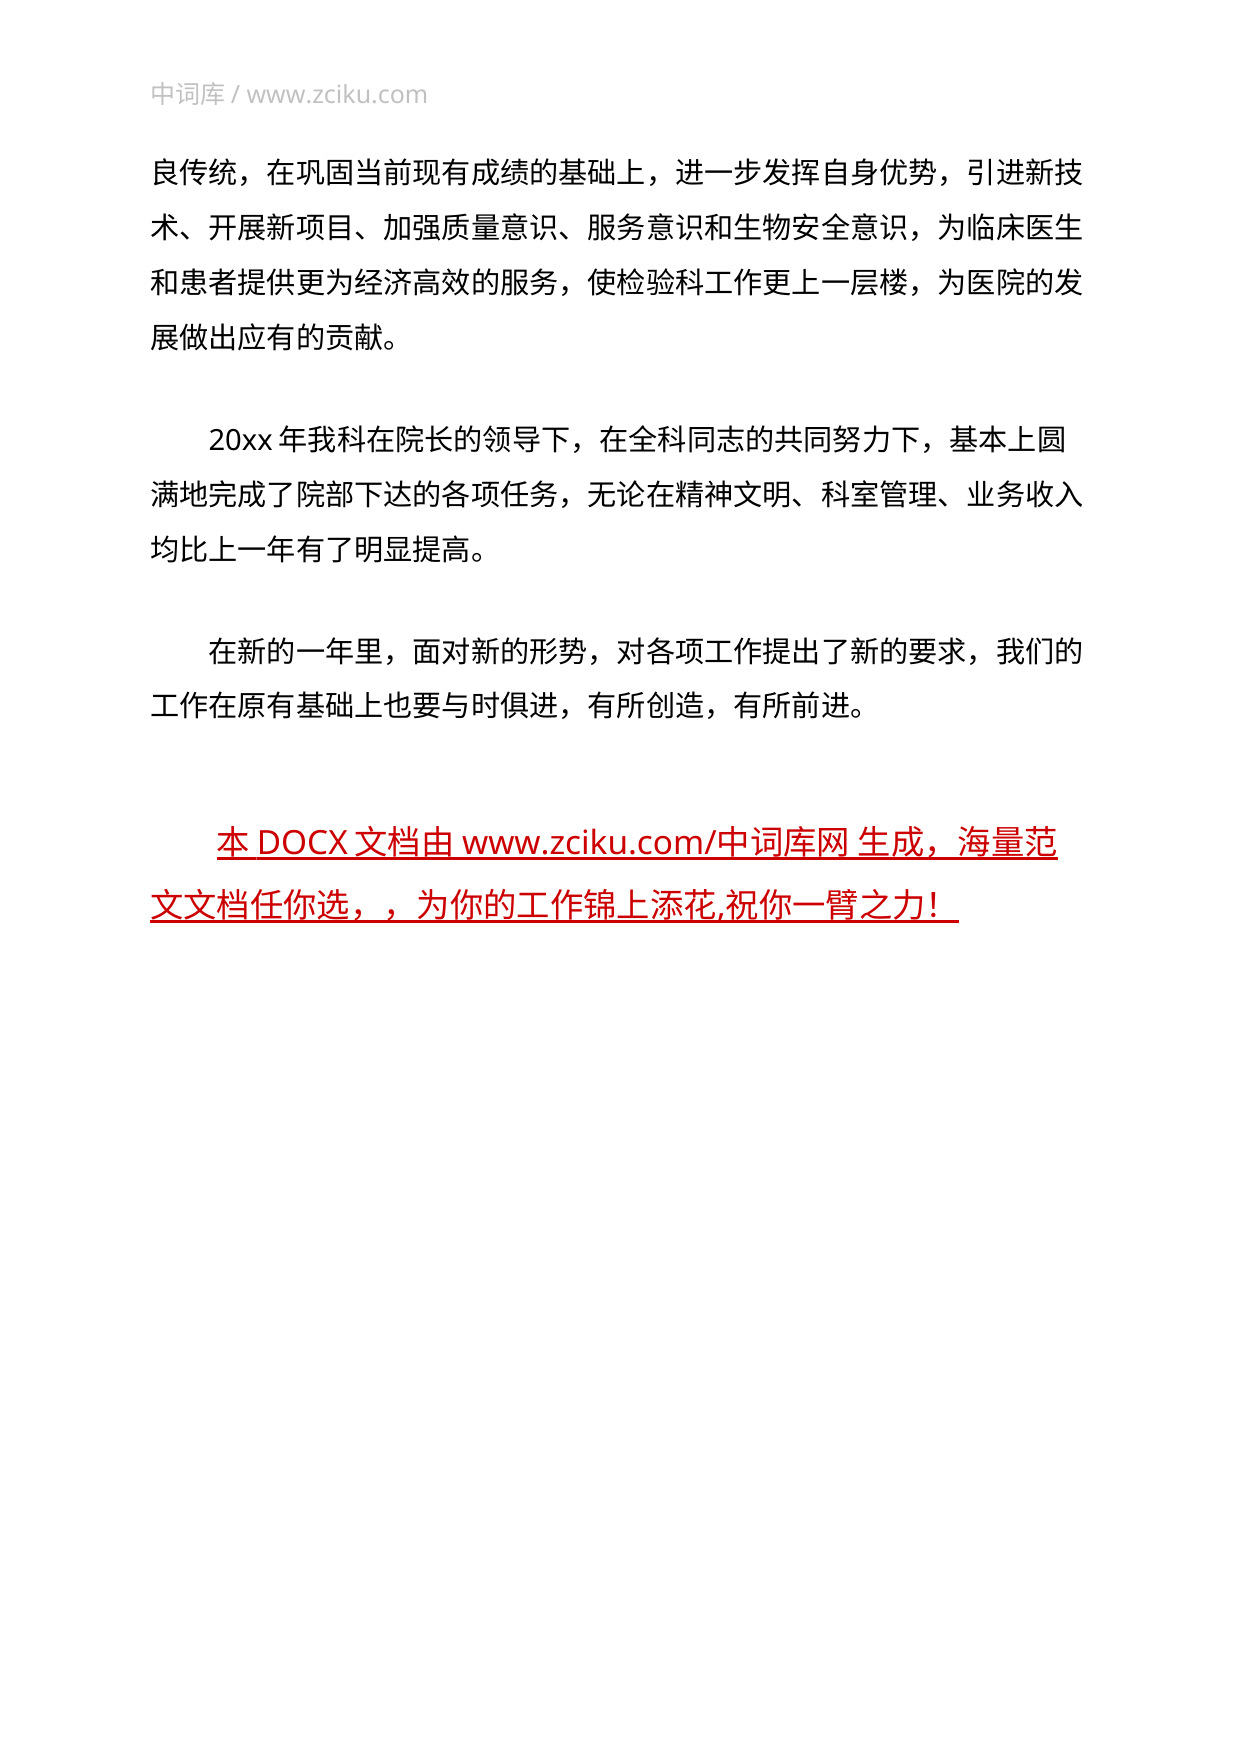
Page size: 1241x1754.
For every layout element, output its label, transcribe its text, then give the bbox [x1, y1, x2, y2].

text 本DOCX文档由 www.zciku.com/中词库网 生成，海量范文文档任你选，，为你的工作锦上添花,祝你一臂之力！ [150, 816, 1090, 927]
text 在新的一年里，面对新的形势，对各项工作提出了新的要求，我们的工作在原有基础上也要与时俱进，有所创造，有所前进。 [150, 628, 1090, 725]
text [150, 150, 1090, 357]
text 20xx年我科在院长的领导下，在全科同志的共同努力下，基本上圆满地完成了院部下达的各项任务，无论在精神文明、科室管理、业务收入均比上一年有了明显提高。 [150, 416, 1090, 569]
